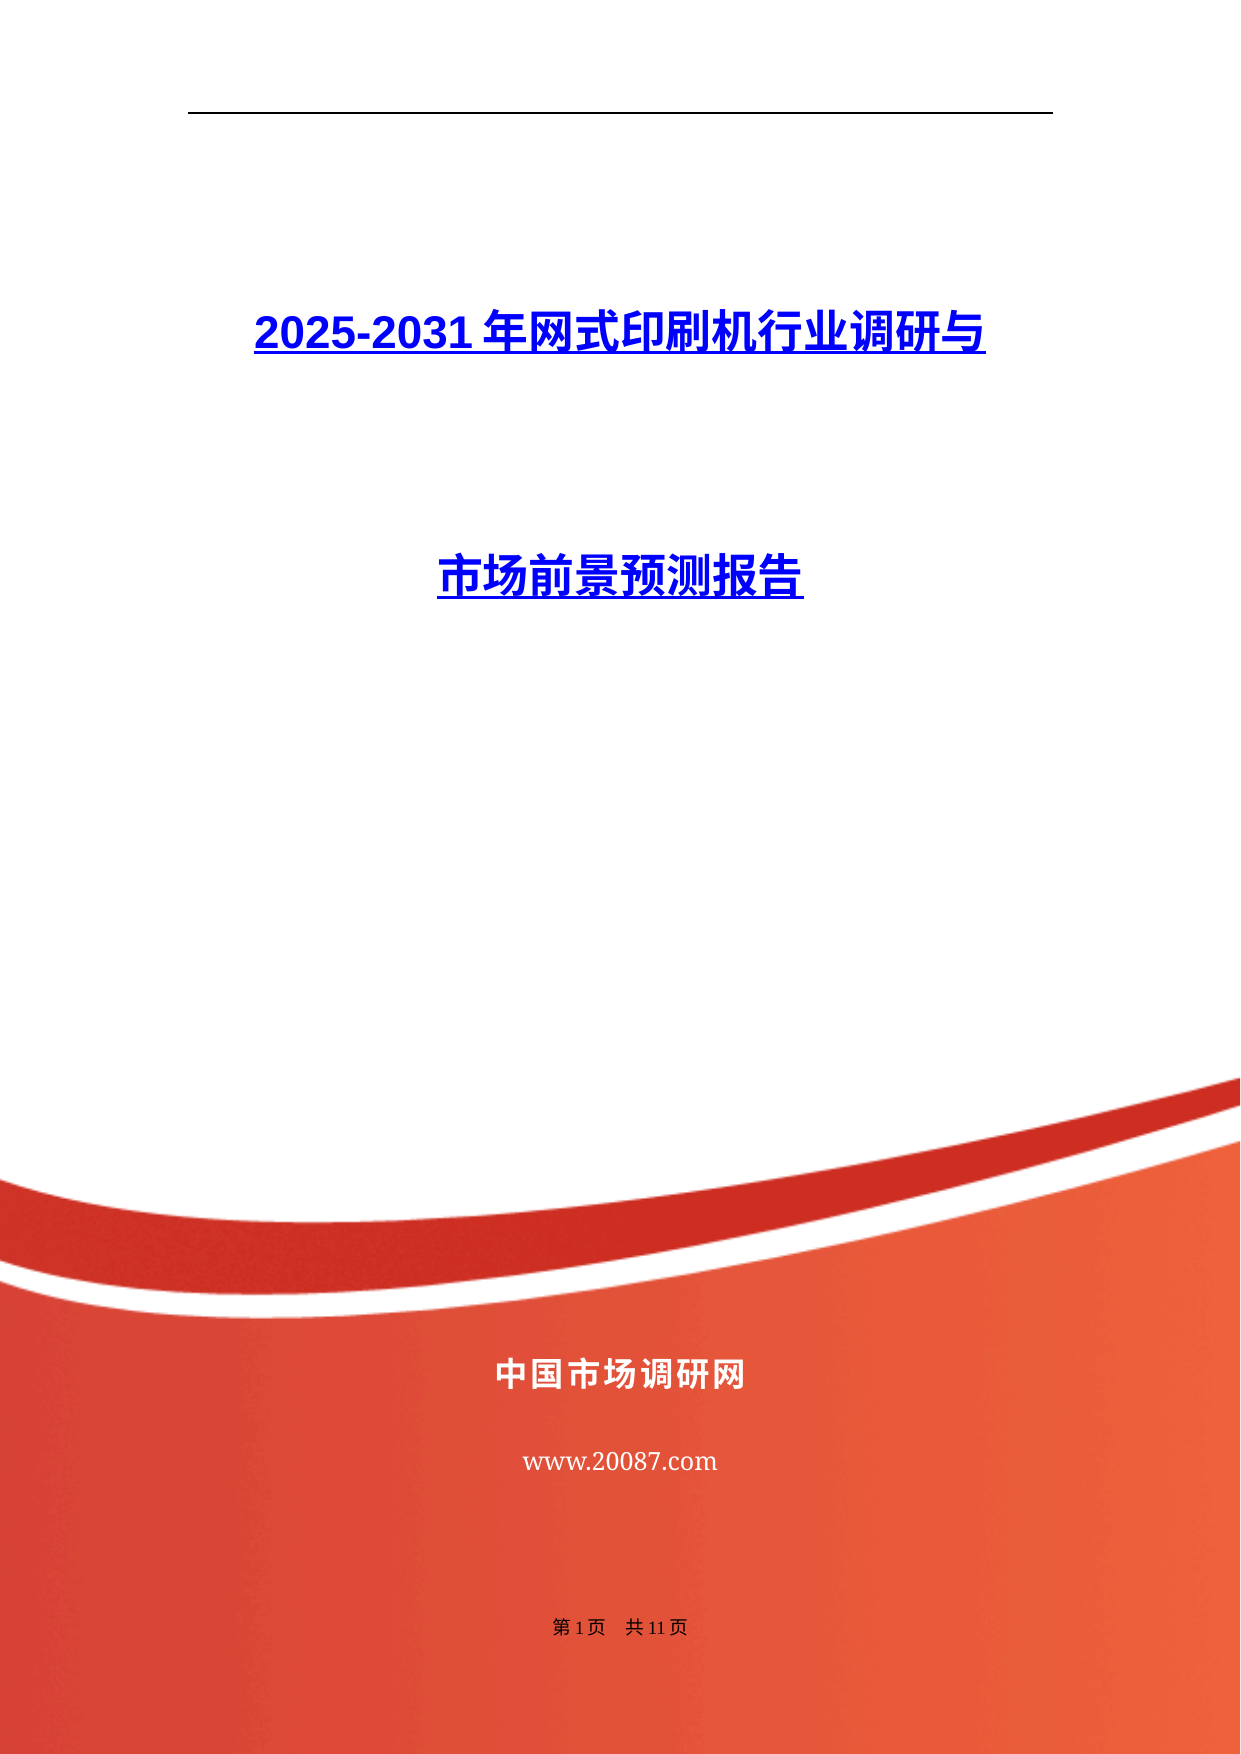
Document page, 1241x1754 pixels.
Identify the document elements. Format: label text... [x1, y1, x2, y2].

table_header 2025-2031年网式印刷机行业调研与市场前景预测报告 [188, 207, 1053, 773]
picture [0, 1006, 1241, 1754]
text www.20087.com [187, 1428, 1053, 1493]
subtitle 中国市场调研网 [187, 1339, 1053, 1404]
